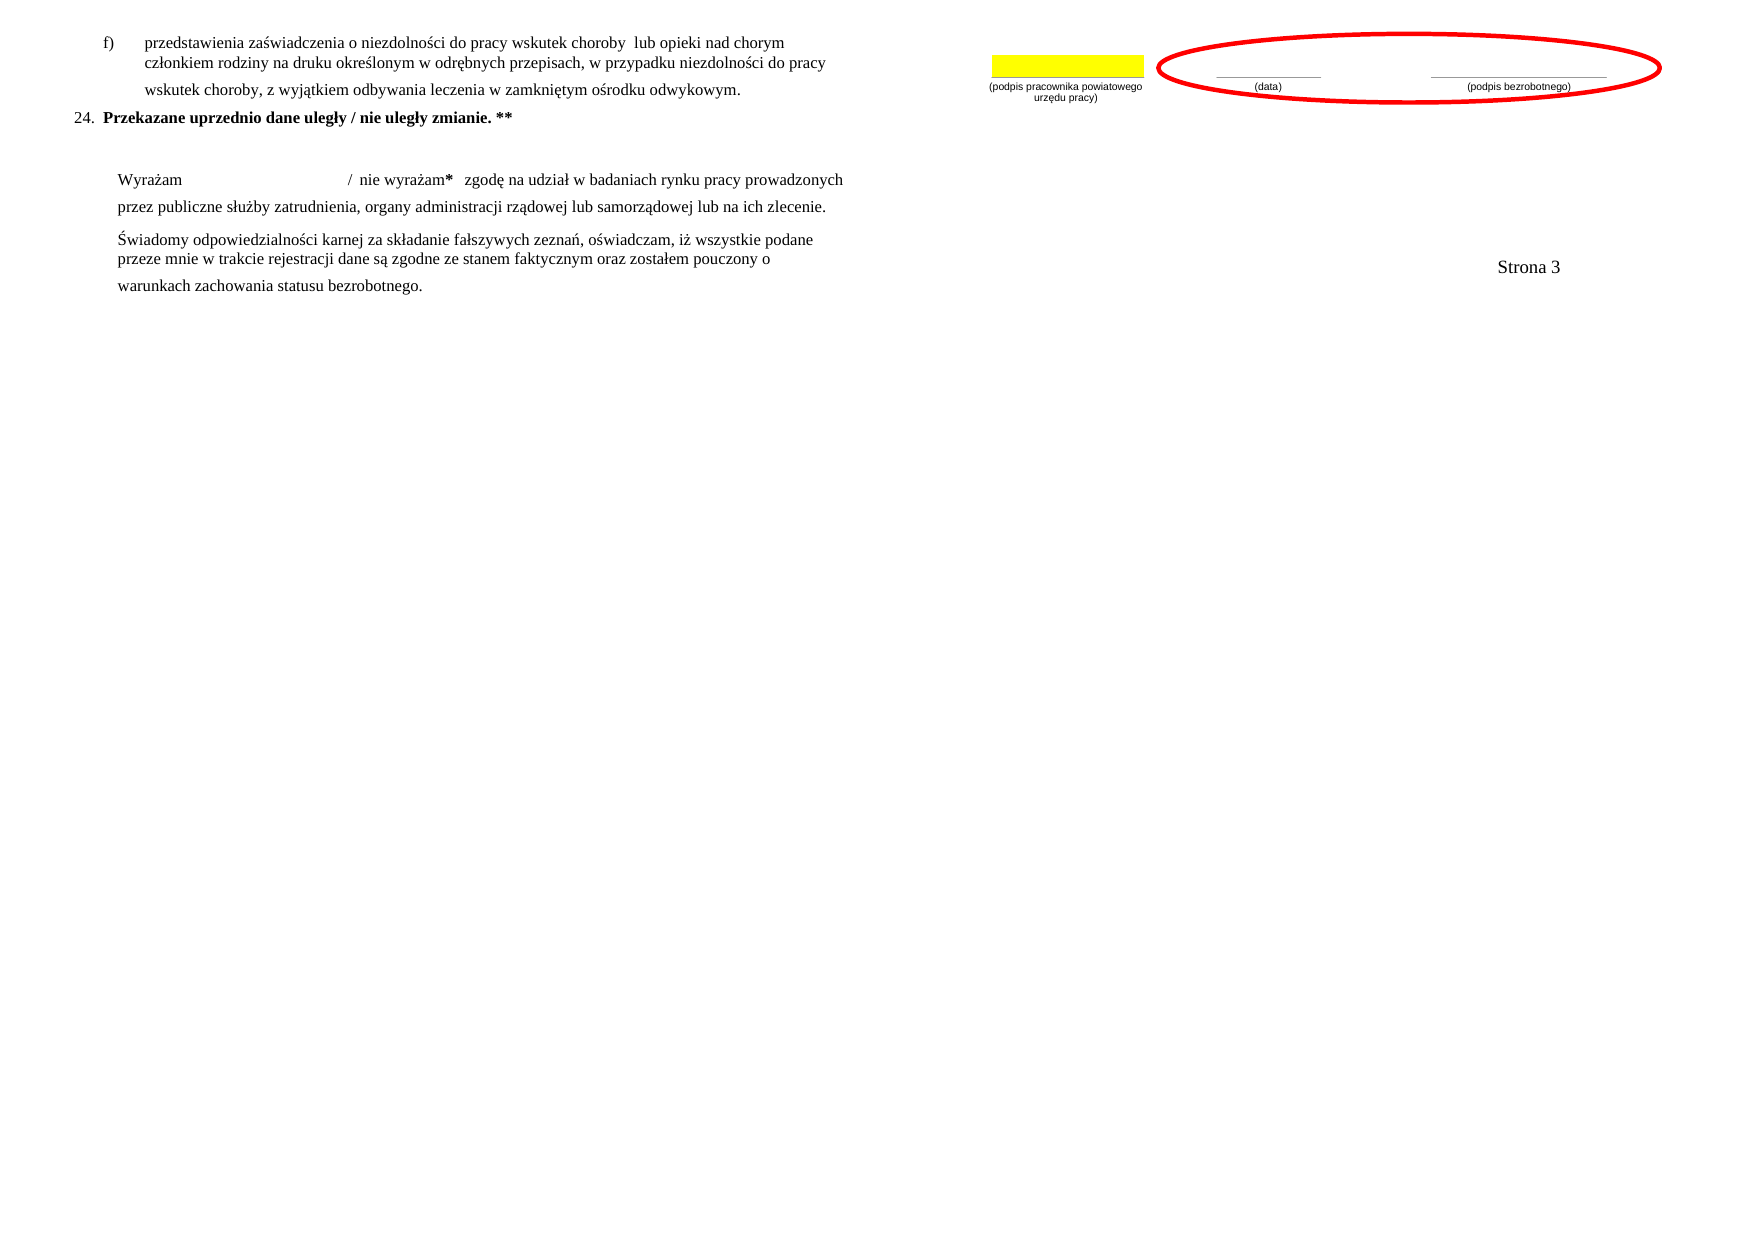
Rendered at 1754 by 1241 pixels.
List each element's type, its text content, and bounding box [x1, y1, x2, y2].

text Wyrażam / nie wyrażam* zgodę na udział w badaniach rynku pracy prowadzonych przez publiczne służby zatrudnienia, organy administracji rządowej lub samorządowej lub na ich zlecenie. [117, 170, 848, 217]
subtitle Strona 3 [923, 256, 1560, 278]
list przedstawienia zaświadczenia o niezdolności do pracy wskutek choroby lub opieki nad chorym członkiem rodziny na druku określonym w odrębnych przepisach, w przypadku niezdolności do pracy wskutek choroby, z wyjątkiem odbywania leczenia w zamkniętym ośrodku odwykowym. [103, 34, 848, 100]
list Przekazane uprzednio dane uległy / nie uległy zmianie. ** [74, 100, 848, 129]
text Świadomy odpowiedzialności karnej za składanie fałszywych zeznań, oświadczam, iż wszystkie podane przeze mnie w trakcie rejestracji dane są zgodne ze stanem faktycznym oraz zostałem pouczony o warunkach zachowania statusu bezrobotnego. [117, 231, 848, 297]
